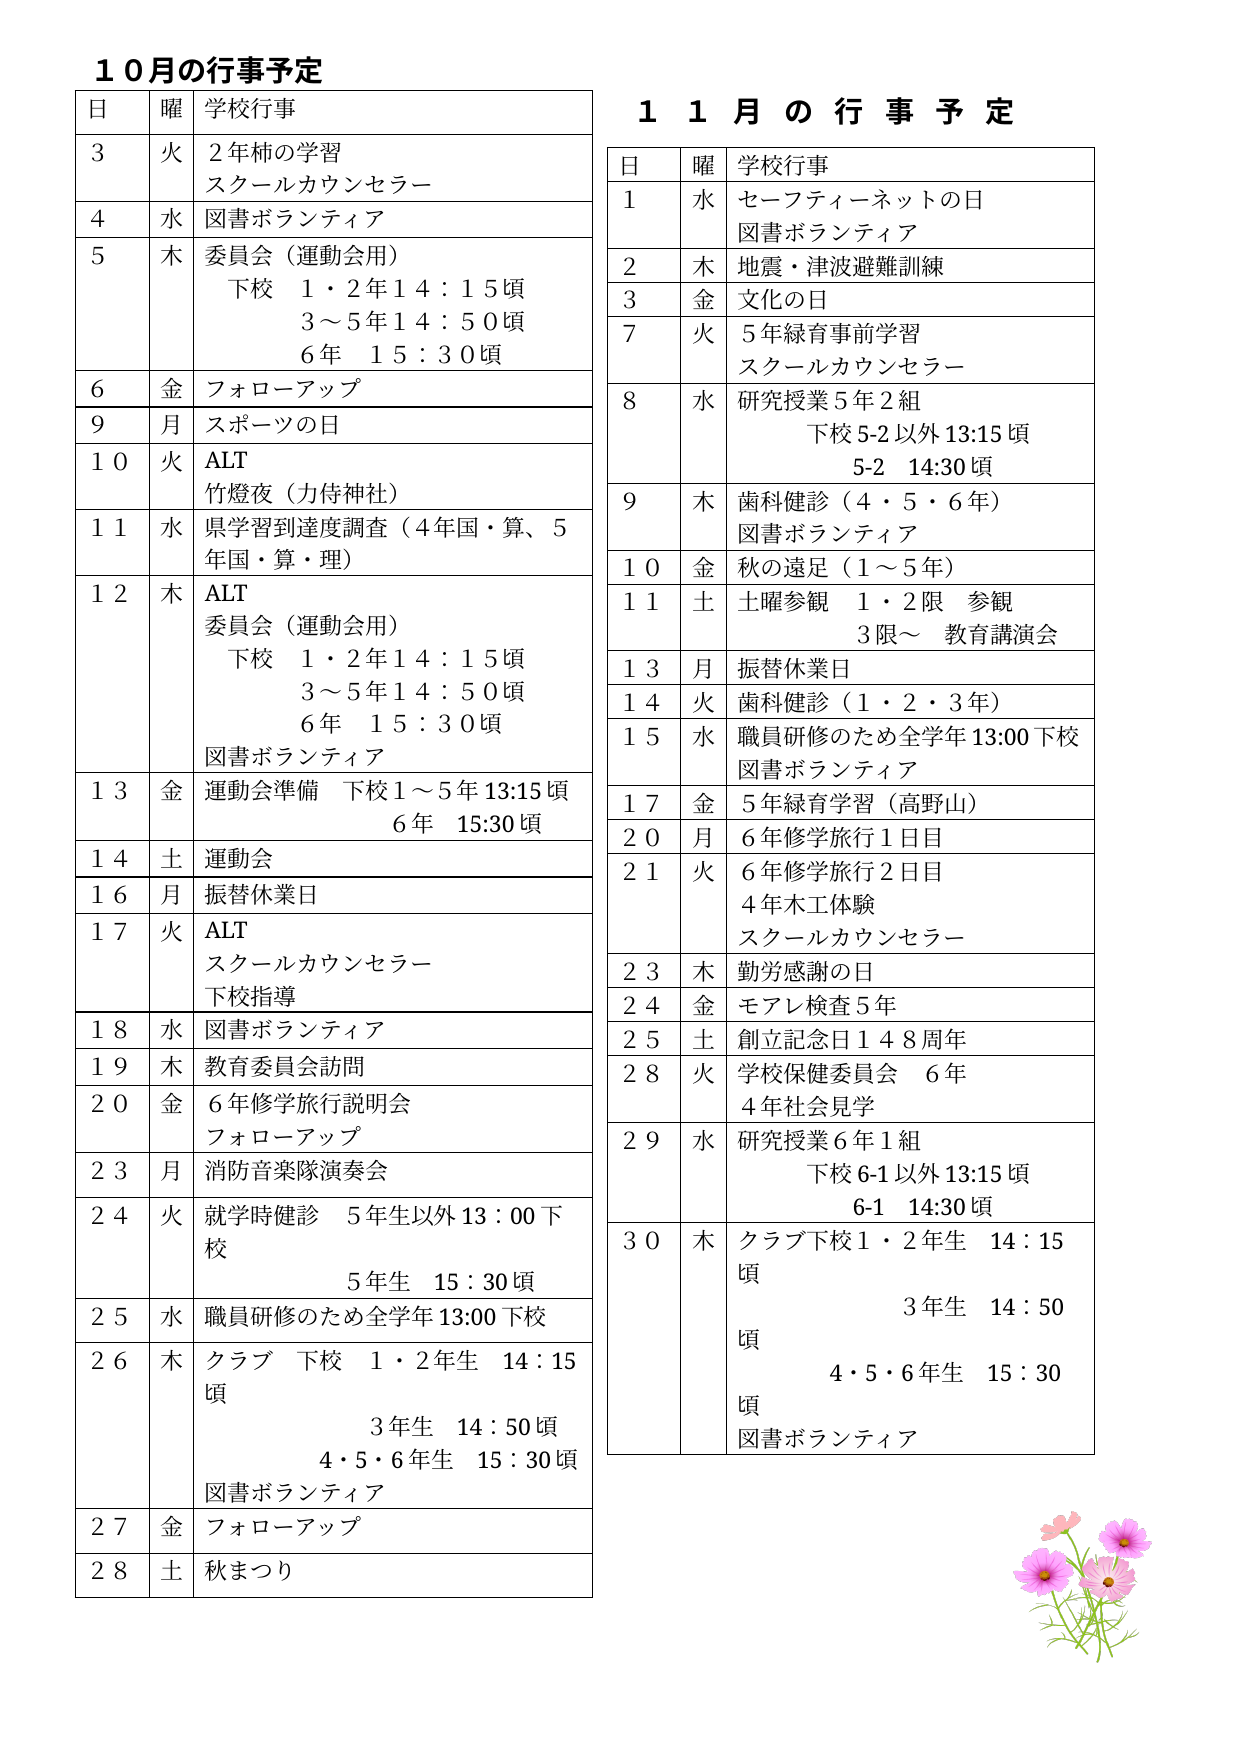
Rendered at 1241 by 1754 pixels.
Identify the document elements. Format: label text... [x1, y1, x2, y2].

text １１月の行事予定 [602, 73, 1162, 146]
picture [998, 1509, 1170, 1667]
